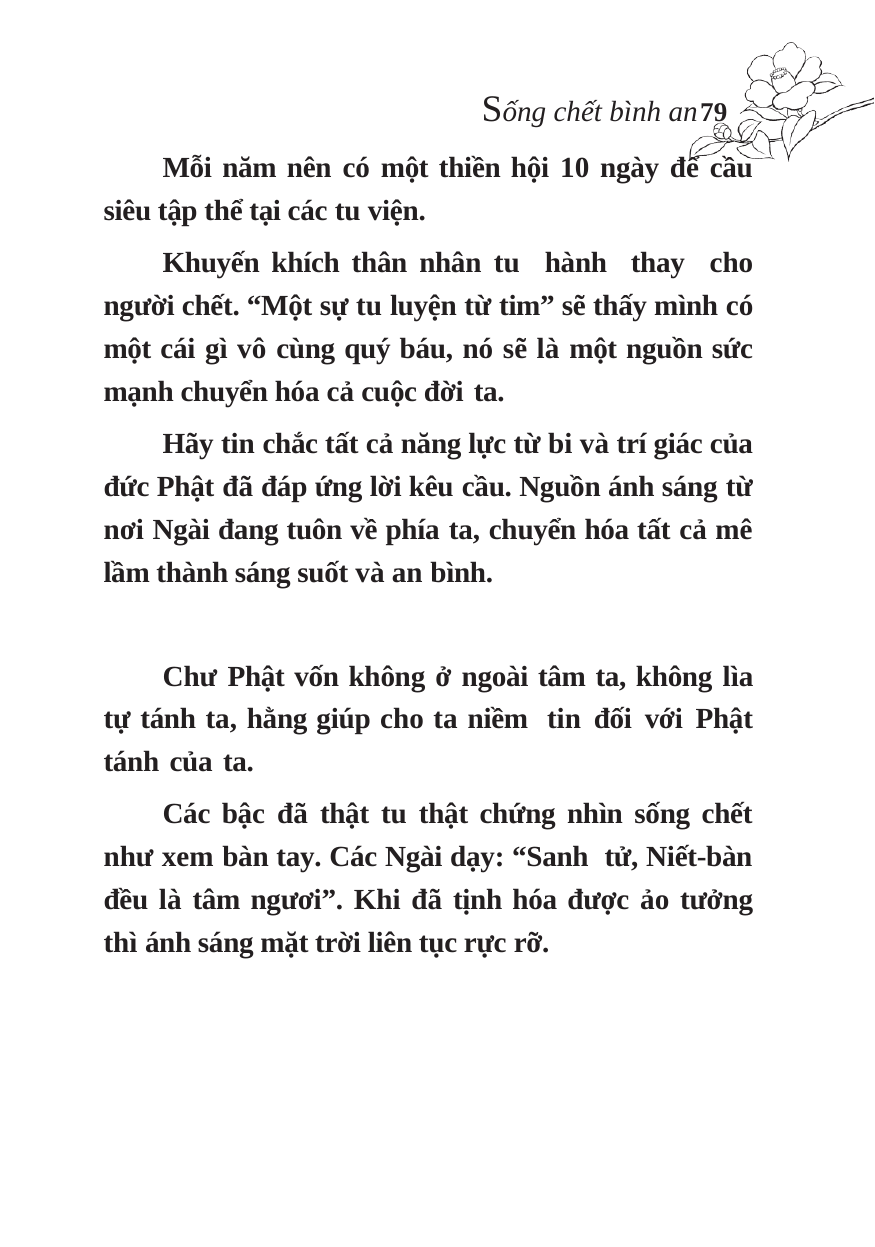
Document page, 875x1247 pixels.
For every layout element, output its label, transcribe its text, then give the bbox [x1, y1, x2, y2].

text Các bậc đã thật tu thật chứng nhìn sống chết như xem bàn tay. Các Ngài dạy: “Sanh tử, Niết-bàn đều là tâm ngươi”. Khi đã tịnh hóa được ảo tưởng thì ánh sáng mặt trời liên tục rực rỡ. [103, 796, 753, 959]
picture [688, 42, 874, 86]
picture [688, 129, 874, 162]
text Chư Phật vốn không ở ngoài tâm ta, không lìa tự tánh ta, hằng giúp cho ta niềm tin đối với Phật tánh của ta. [103, 659, 753, 778]
text Khuyến khích thân nhân tu hành thay cho người chết. “Một sự tu luyện từ tim” sẽ thấy mình có một cái gì vô cùng quý báu, nó sẽ là một nguồn sức mạnh chuyển hóa cả cuộc đời ta. [103, 245, 753, 408]
text Mỗi năm nên có một thiền hội 10 ngày để cầu siêu tập thể tại các tu viện. [103, 151, 753, 227]
text Sống chết bình an 79 [481, 86, 874, 129]
text Hãy tin chắc tất cả năng lực từ bi và trí giác của đức Phật đã đáp ứng lời kêu cầu. Nguồn ánh sáng từ nơi Ngài đang tuôn về phía ta, chuyển hóa tất cả mê lầm thành sáng suốt và an bình. [103, 426, 753, 588]
